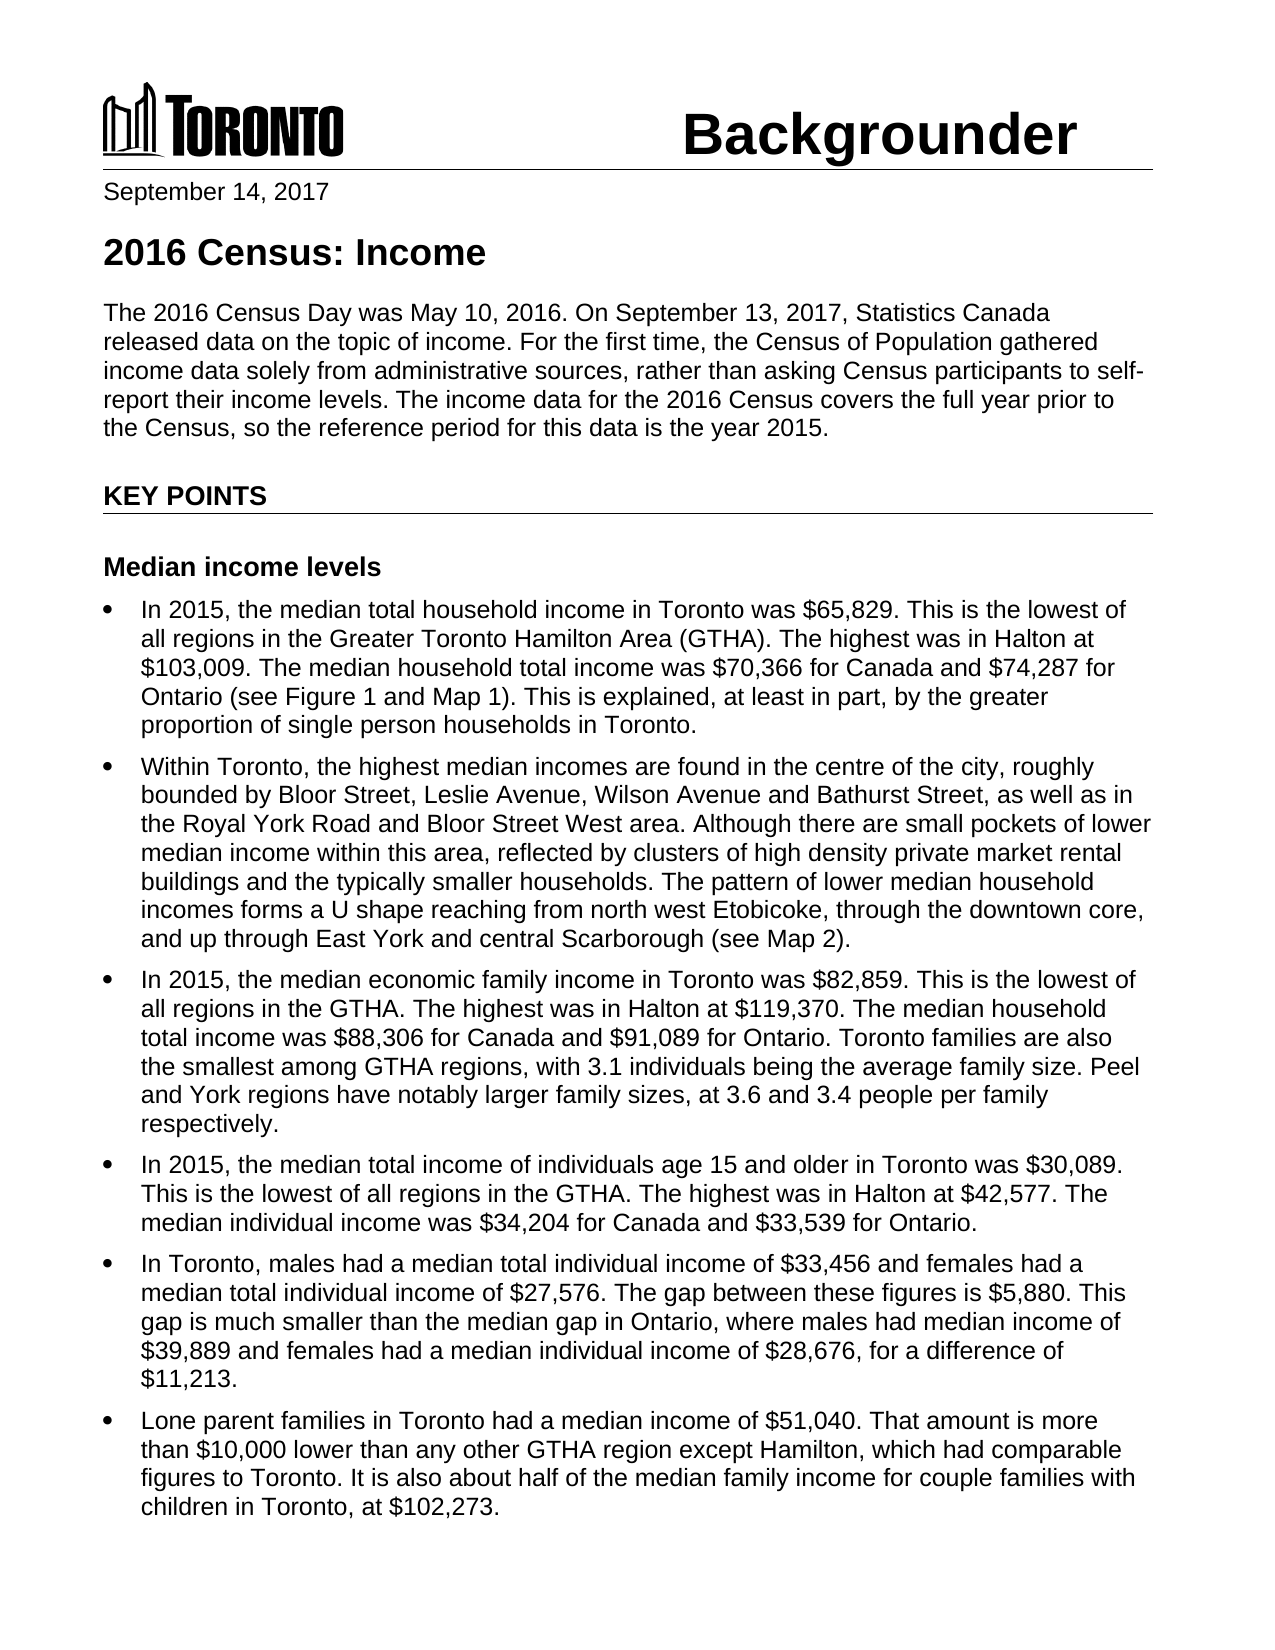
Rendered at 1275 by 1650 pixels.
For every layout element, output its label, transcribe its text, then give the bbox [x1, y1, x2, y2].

list In Toronto, males had a median total individual income of $33,456 and females had a median total individual income of $27,576. The gap between these figures is $5,880. This gap is much smaller than the median gap in Ontario, where males had median income of $39,889 and females had a median individual income of $28,676, for a difference of $11,213. [103, 1249, 1153, 1393]
text The 2016 Census Day was May 10, 2016. On September 13, 2017, Statistics Canada released data on the topic of income. For the first time, the Census of Population gathered income data solely from administrative sources, rather than asking Census participants to self-report their income levels. The income data for the 2016 Census covers the full year prior to the Census, so the reference period for this data is the year 2015. [103, 298, 1153, 442]
subtitle Median income levels [103, 551, 1153, 583]
text Key Points [103, 479, 1153, 513]
list In 2015, the median economic family income in Toronto was $82,859. This is the lowest of all regions in the GTHA. The highest was in Halton at $119,370. The median household total income was $88,306 for Canada and $91,089 for Ontario. Toronto families are also the smallest among GTHA regions, with 3.1 individuals being the average family size. Peel and York regions have notably larger family sizes, at 3.6 and 3.4 people per family respectively. [103, 965, 1153, 1138]
picture [103, 82, 344, 158]
text September 14, 2017 [103, 176, 1153, 205]
list In 2015, the median total income of individuals age 15 and older in Toronto was $30,089. This is the lowest of all regions in the GTHA. The highest was in Halton at $42,577. The median individual income was $34,204 for Canada and $33,539 for Ontario. [103, 1151, 1153, 1237]
title 2016 Census: Income [103, 230, 1153, 273]
list Lone parent families in Toronto had a median income of $51,040. That amount is more than $10,000 lower than any other GTHA region except Hamilton, which had comparable figures to Toronto. It is also about half of the median family income for couple families with children in Toronto, at $102,273. [103, 1406, 1153, 1521]
list Within Toronto, the highest median incomes are found in the centre of the city, roughly bounded by Bloor Street, Leslie Avenue, Wilson Avenue and Bathurst Street, as well as in the Royal York Road and Bloor Street West area. Although there are small pockets of lower median income within this area, reflected by clusters of high density private market rental buildings and the typically smaller households. The pattern of lower median household incomes forms a U shape reaching from north west Etobicoke, through the downtown core, and up through East York and central Scarborough (see Map 2). [103, 752, 1153, 953]
list In 2015, the median total household income in Toronto was $65,829. This is the lowest of all regions in the Greater Toronto Hamilton Area (GTHA). The highest was in Halton at $103,009. The median household total income was $70,366 for Canada and $74,287 for Ontario (see Figure 1 and Map 1). This is explained, at least in part, by the greater proportion of single person households in Toronto. [103, 595, 1153, 739]
